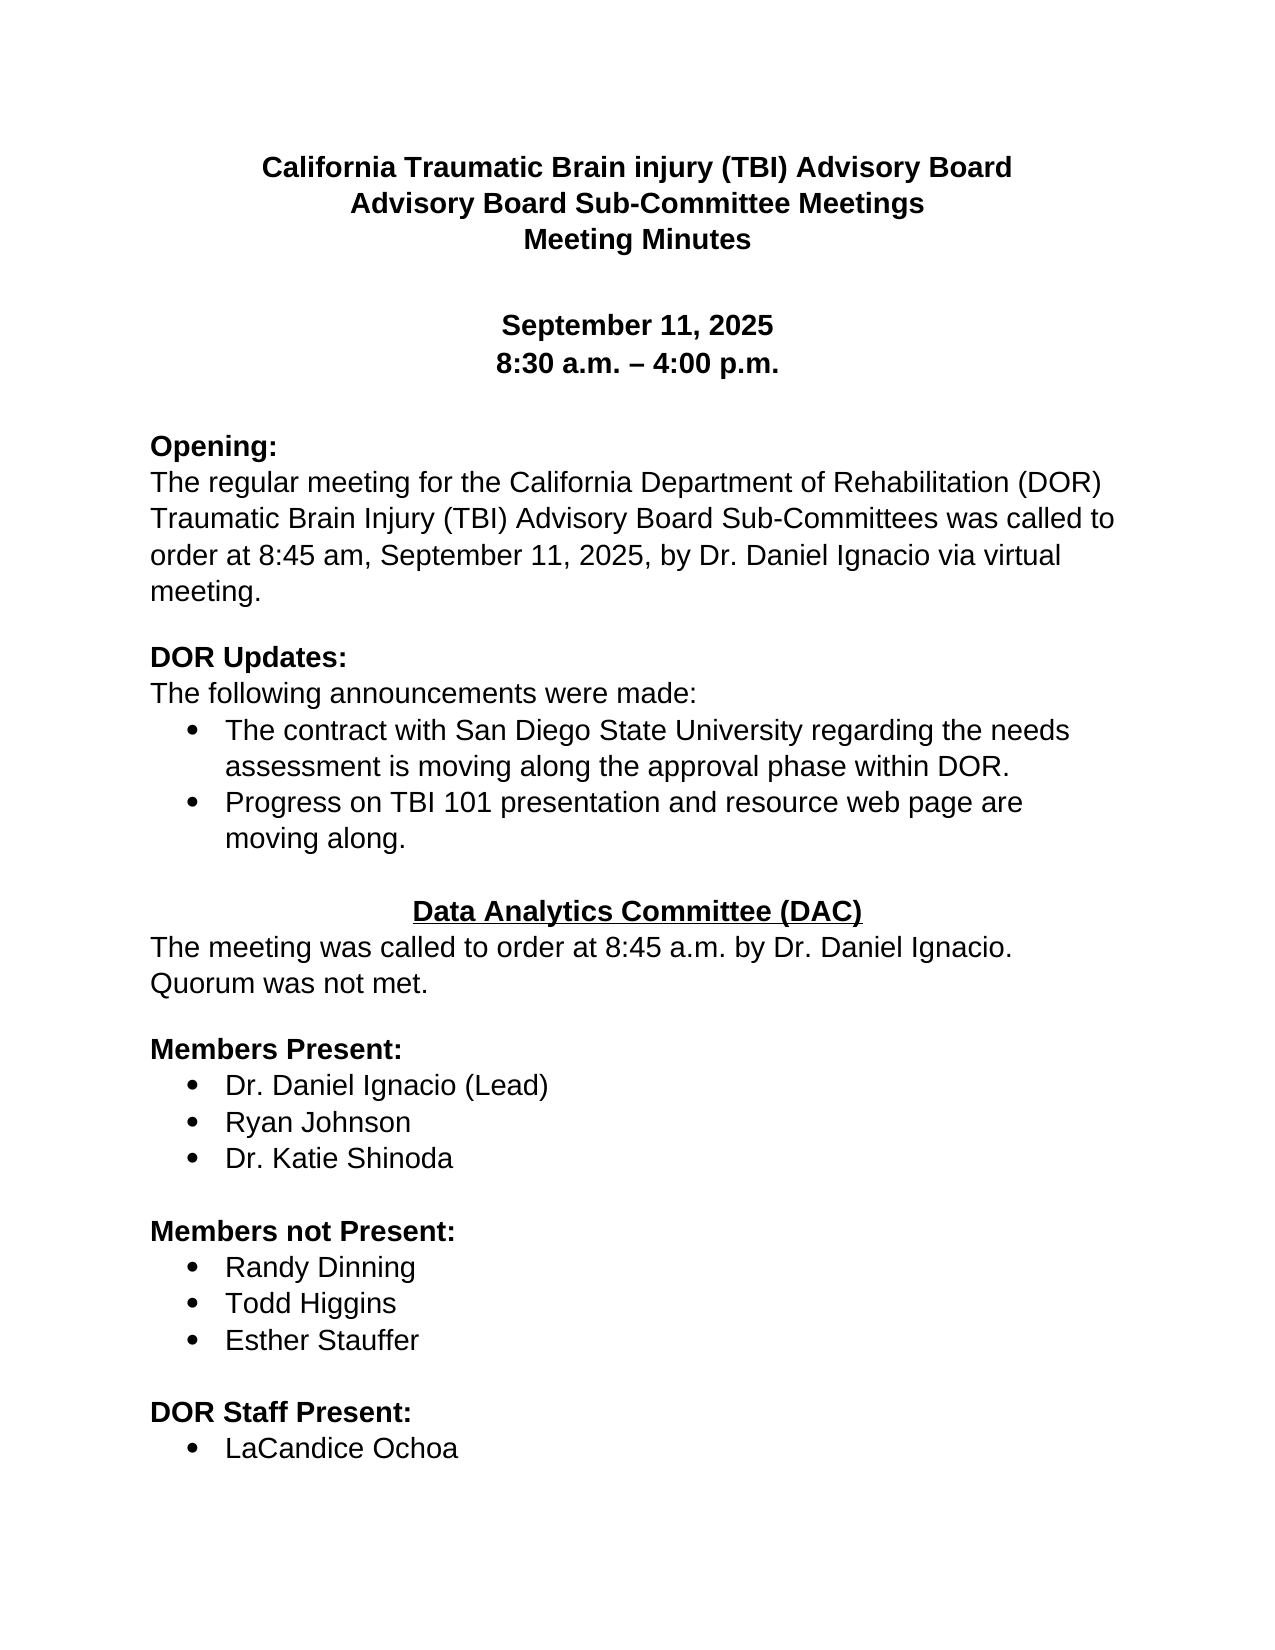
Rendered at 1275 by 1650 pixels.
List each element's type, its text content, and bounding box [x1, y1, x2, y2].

text DOR Updates: [150, 640, 1125, 674]
list Randy Dinning [187, 1250, 1125, 1283]
text DOR Staff Present: [150, 1395, 1125, 1428]
list Dr. Daniel Ignacio (Lead) [187, 1068, 1125, 1102]
text The following announcements were made: [150, 676, 1125, 710]
text The regular meeting for the California Department of Rehabilitation (DOR) Traumatic Brain Injury (TBI) Advisory Board Sub-Committees was called to order at 8:45 am, September 11, 2025, by Dr. Daniel Ignacio via virtual meeting. [150, 465, 1125, 607]
text California Traumatic Brain injury (TBI) Advisory Board [150, 150, 1125, 183]
text Advisory Board Sub-Committee Meetings [150, 186, 1125, 220]
list LaCandice Ochoa [187, 1431, 1125, 1465]
text Members not Present: [150, 1214, 1125, 1247]
text The meeting was called to order at 8:45 a.m. by Dr. Daniel Ignacio. Quorum was not met. [150, 930, 1125, 999]
list Todd Higgins [187, 1286, 1125, 1320]
subtitle Meeting Minutes [150, 222, 1125, 256]
text Opening: [150, 429, 1125, 463]
list Ryan Johnson [187, 1105, 1125, 1138]
list Progress on TBI 101 presentation and resource web page are moving along. [187, 785, 1125, 855]
text Data Analytics Committee (DAC) [150, 894, 1125, 927]
text 8:30 a.m. – 4:00 p.m. [150, 346, 1125, 380]
list Esther Stauffer [187, 1322, 1125, 1356]
list Dr. Katie Shinoda [187, 1141, 1125, 1175]
subtitle September 11, 2025 [150, 308, 1125, 341]
list The contract with San Diego State University regarding the needs assessment is moving along the approval phase within DOR. [187, 712, 1125, 782]
text Members Present: [150, 1032, 1125, 1066]
